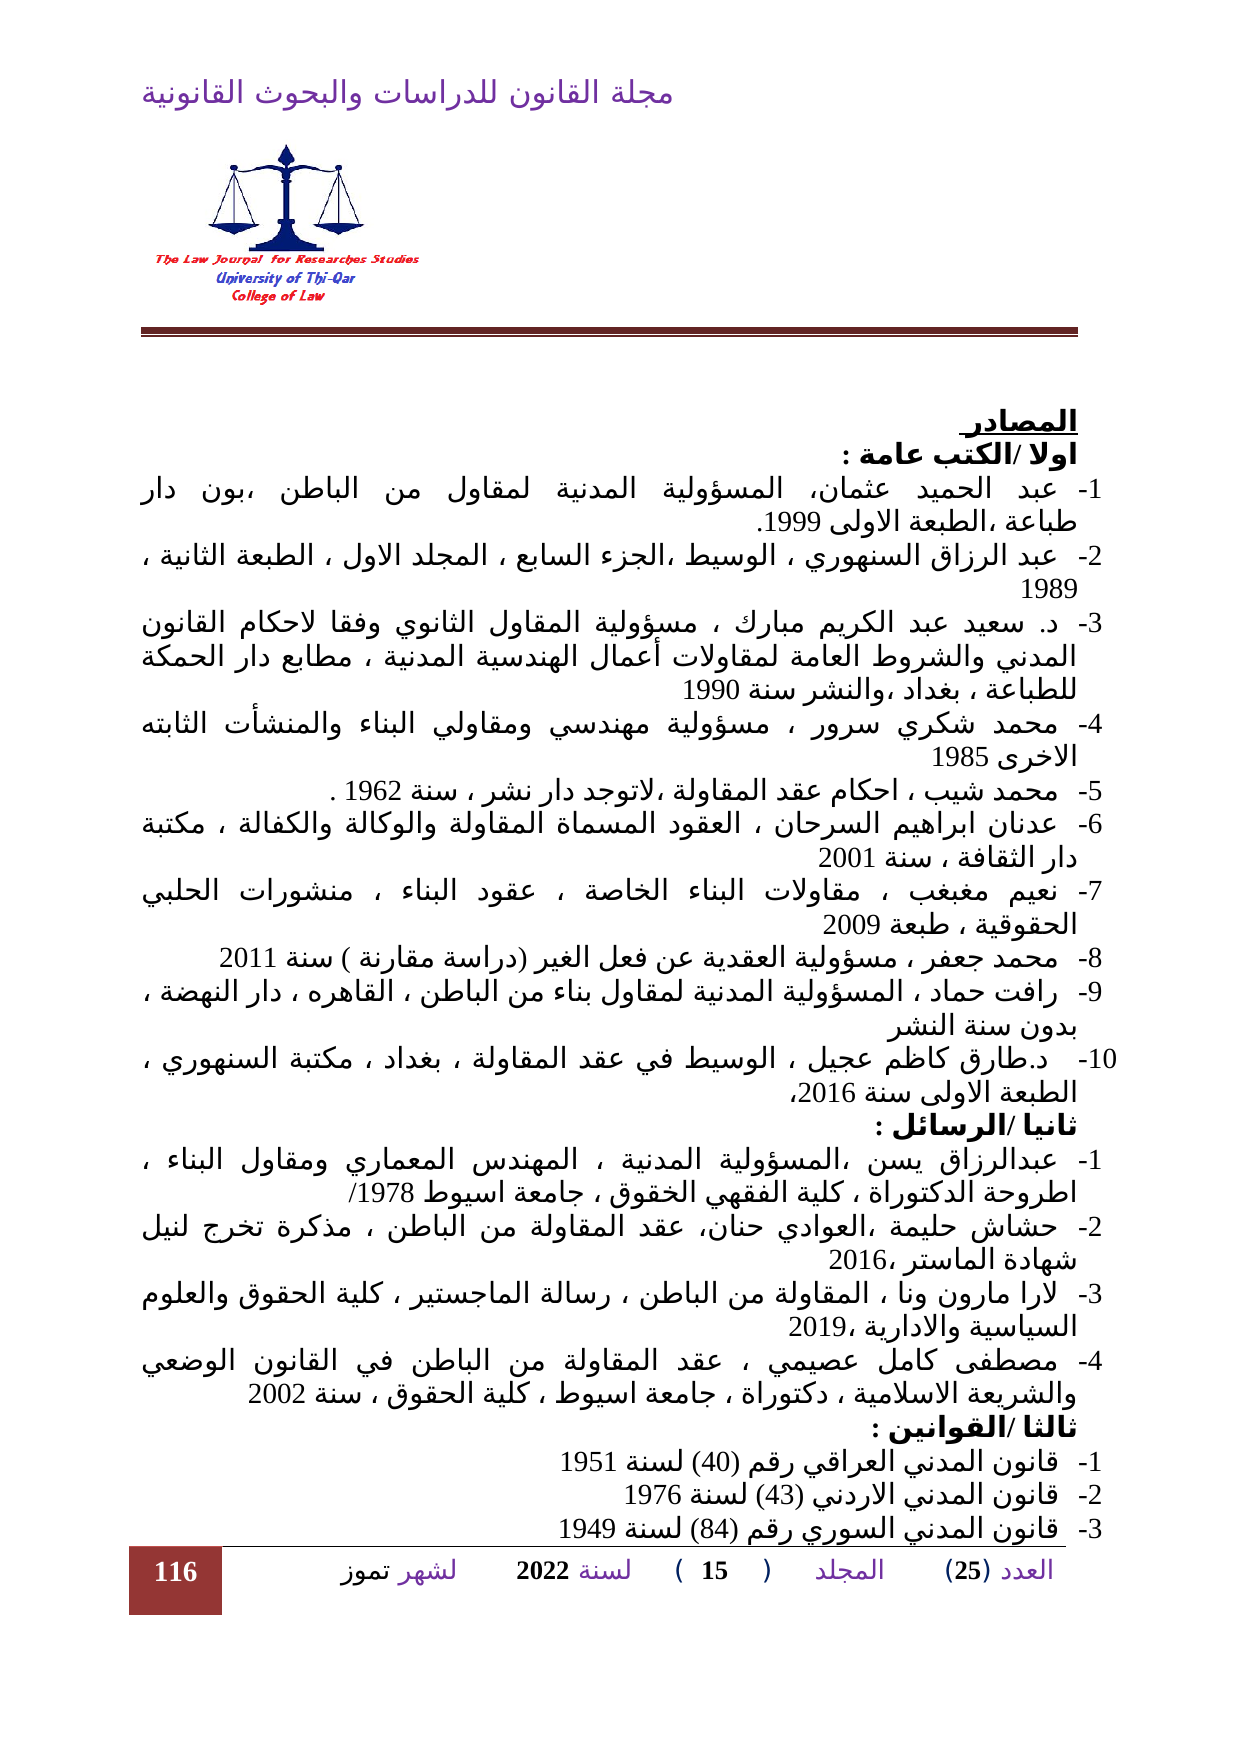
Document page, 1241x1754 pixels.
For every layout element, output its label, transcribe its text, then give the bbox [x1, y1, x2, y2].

list محمد جعفر ، مسؤولية العقدية عن فعل الغير (دراسة مقارنة ) سنة 2011 [141, 941, 1078, 974]
list حشاش حليمة ،العوادي حنان، عقد المقاولة من الباطن ، مذكرة تخرج لنيل شهادة الماستر ،2016 [141, 1209, 1078, 1276]
picture [140, 136, 427, 314]
list قانون المدني السوري رقم (84) لسنة 1949 [141, 1511, 1078, 1544]
list رافت حماد ، المسؤولية المدنية لمقاول بناء من الباطن ، القاهره ، دار النهضة ، بدون سنة النشر [141, 974, 1078, 1041]
list لارا مارون ونا ، المقاولة من الباطن ، رسالة الماجستير ، كلية الحقوق والعلوم السياسية والادارية ،2019 [141, 1276, 1078, 1343]
list عدنان ابراهيم السرحان ، العقود المسماة المقاولة والوكالة والكفالة ، مكتبة دار الثقافة ، سنة 2001 [141, 806, 1078, 873]
list د. سعيد عبد الكريم مبارك ، مسؤولية المقاول الثانوي وفقا لاحكام القانون المدني والشروط العامة لمقاولات أعمال الهندسية المدنية ، مطابع دار الحمكة للطباعة ، بغداد ،والنشر سنة 1990 [141, 605, 1078, 706]
list عبد الرزاق السنهوري ، الوسيط ،الجزء السابع ، المجلد الاول ، الطبعة الثانية ، 1989 [141, 538, 1078, 605]
list د.طارق كاظم عجيل ، الوسيط في عقد المقاولة ، بغداد ، مكتبة السنهوري ، الطبعة الاولى سنة 2016، [141, 1041, 1078, 1108]
text ثانيا /الرسائل : [141, 1108, 1078, 1142]
list عبدالرزاق يسن ،المسؤولية المدنية ، المهندس المعماري ومقاول البناء ، اطروحة الدكتوراة ، كلية الفقهي الخقوق ، جامعة اسيوط 1978/ [141, 1142, 1078, 1209]
list نعيم مغبغب ، مقاولات البناء الخاصة ، عقود البناء ، منشورات الحلبي الحقوقية ، طبعة 2009 [141, 873, 1078, 941]
list مصطفى كامل عصيمي ، عقد المقاولة من الباطن في القانون الوضعي والشريعة الاسلامية ، دكتوراة ، جامعة اسيوط ، كلية الحقوق ، سنة 2002 [141, 1343, 1078, 1410]
text المصادر [141, 404, 1078, 437]
list قانون المدني العراقي رقم (40) لسنة 1951 [141, 1444, 1078, 1477]
list محمد شكري سرور ، مسؤولية مهندسي ومقاولي البناء والمنشأت الثابته الاخرى 1985 [141, 706, 1078, 773]
list عبد الحميد عثمان، المسؤولية المدنية لمقاول من الباطن ،بون دار طباعة ،الطبعة الاولى 1999. [141, 471, 1078, 538]
list محمد شيب ، احكام عقد المقاولة ،لاتوجد دار نشر ، سنة 1962 . [141, 773, 1078, 806]
text اولا /الكتب عامة : [141, 437, 1078, 471]
text ثالثا /القوانين : [141, 1410, 1078, 1444]
list قانون المدني الاردني (43) لسنة 1976 [141, 1477, 1078, 1511]
